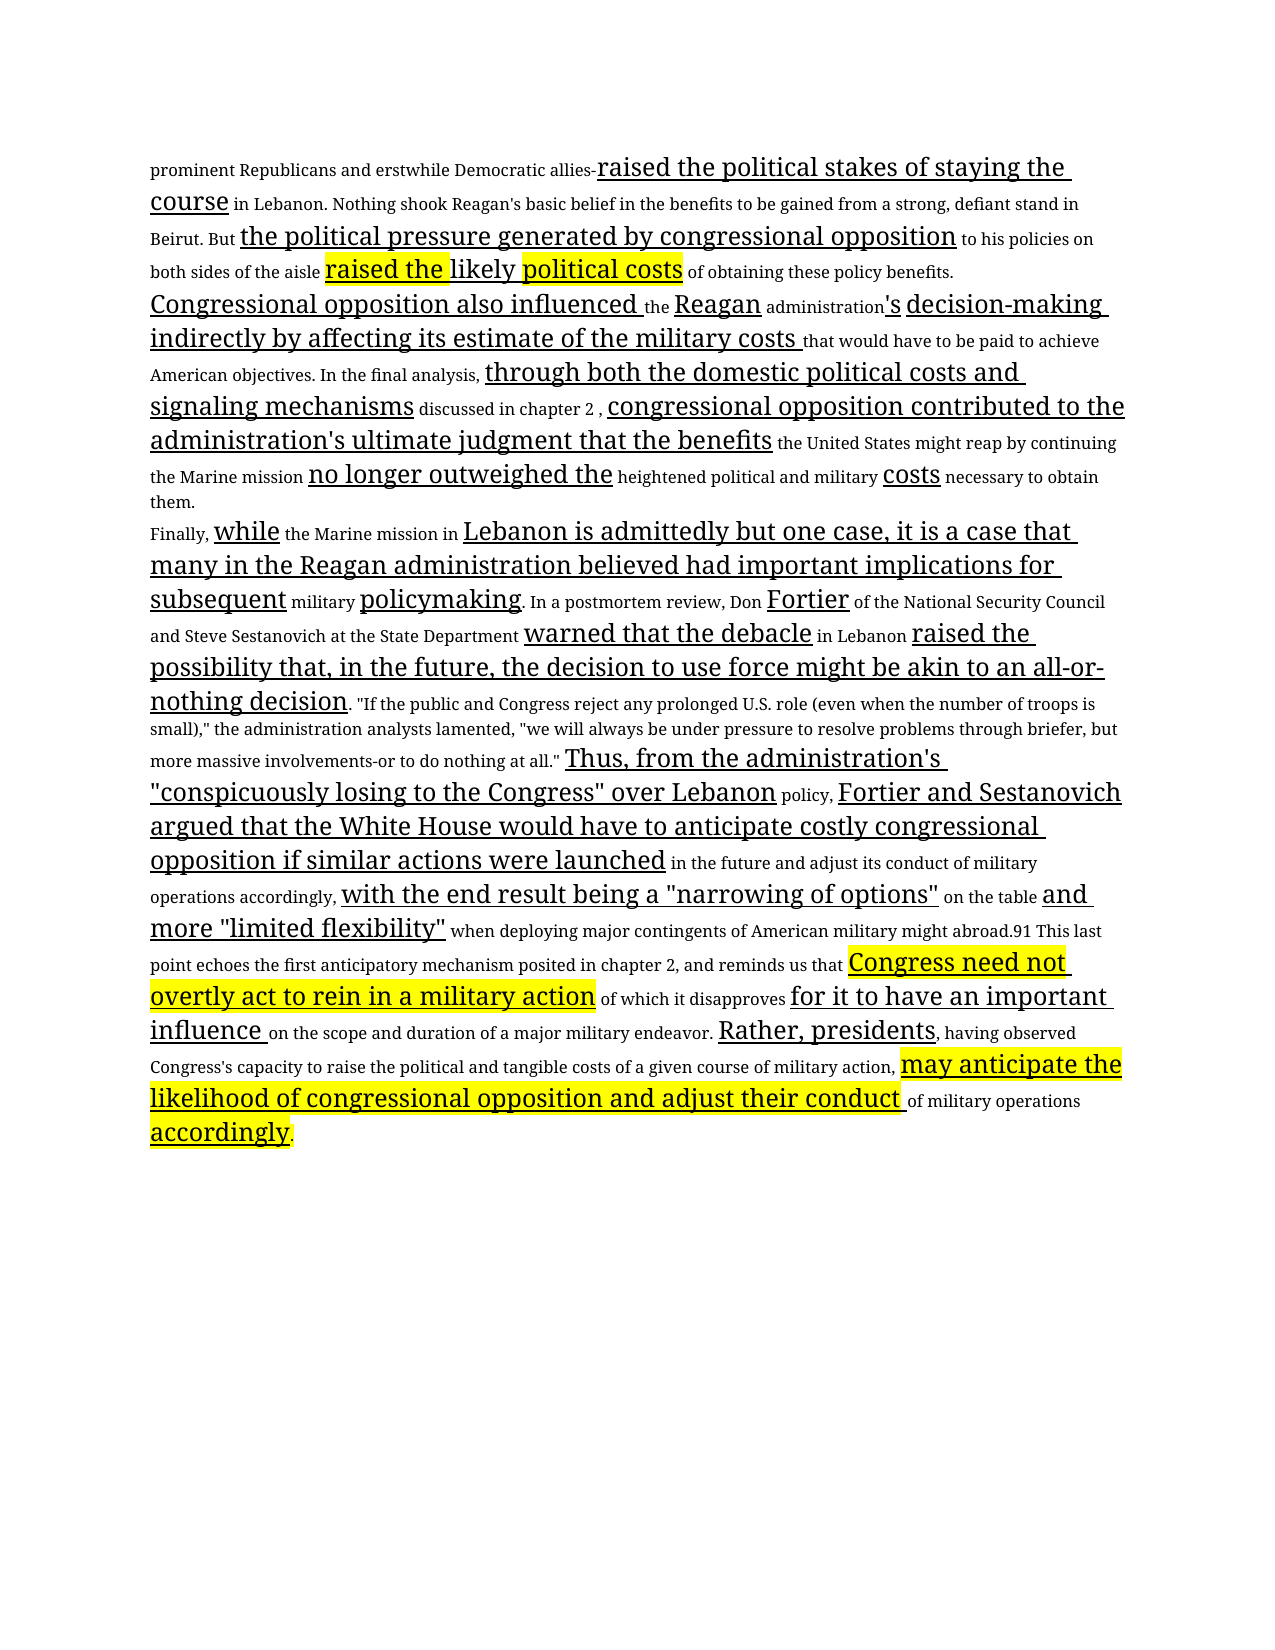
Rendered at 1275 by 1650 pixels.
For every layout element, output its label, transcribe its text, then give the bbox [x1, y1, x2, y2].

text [150, 150, 1125, 513]
text Finally, while the Marine mission in Lebanon is admittedly but one case, it is a case that many in the Reagan administration believed had important implications for subsequent military policymaking. In a postmortem review, Don Fortier of the National Security Council and Steve Sestanovich at the State Department warned that the debacle in Lebanon raised the possibility that, in the future, the decision to use force might be akin to an all-or-nothing decision. "If the public and Congress reject any prolonged U.S. role (even when the number of troops is small)," the administration analysts lamented, "we will always be under pressure to resolve problems through briefer, but more massive involvements-or to do nothing at all." Thus, from the administration's "conspicuously losing to the Congress" over Lebanon policy, Fortier and Sestanovich argued that the White House would have to anticipate costly congressional opposition if similar actions were launched in the future and adjust its conduct of military operations accordingly, with the end result being a "narrowing of options" on the table and more "limited flexibility" when deploying major contingents of American military might abroad.91 This last point echoes the first anticipatory mechanism posited in chapter 2, and reminds us that Congress need not overtly act to rein in a military action of which it disapproves for it to have an important influence on the scope and duration of a major military endeavor. Rather, presidents, having observed Congress's capacity to raise the political and tangible costs of a given course of military action, may anticipate the likelihood of congressional opposition and adjust their conduct of military operations accordingly. [150, 513, 1125, 1149]
